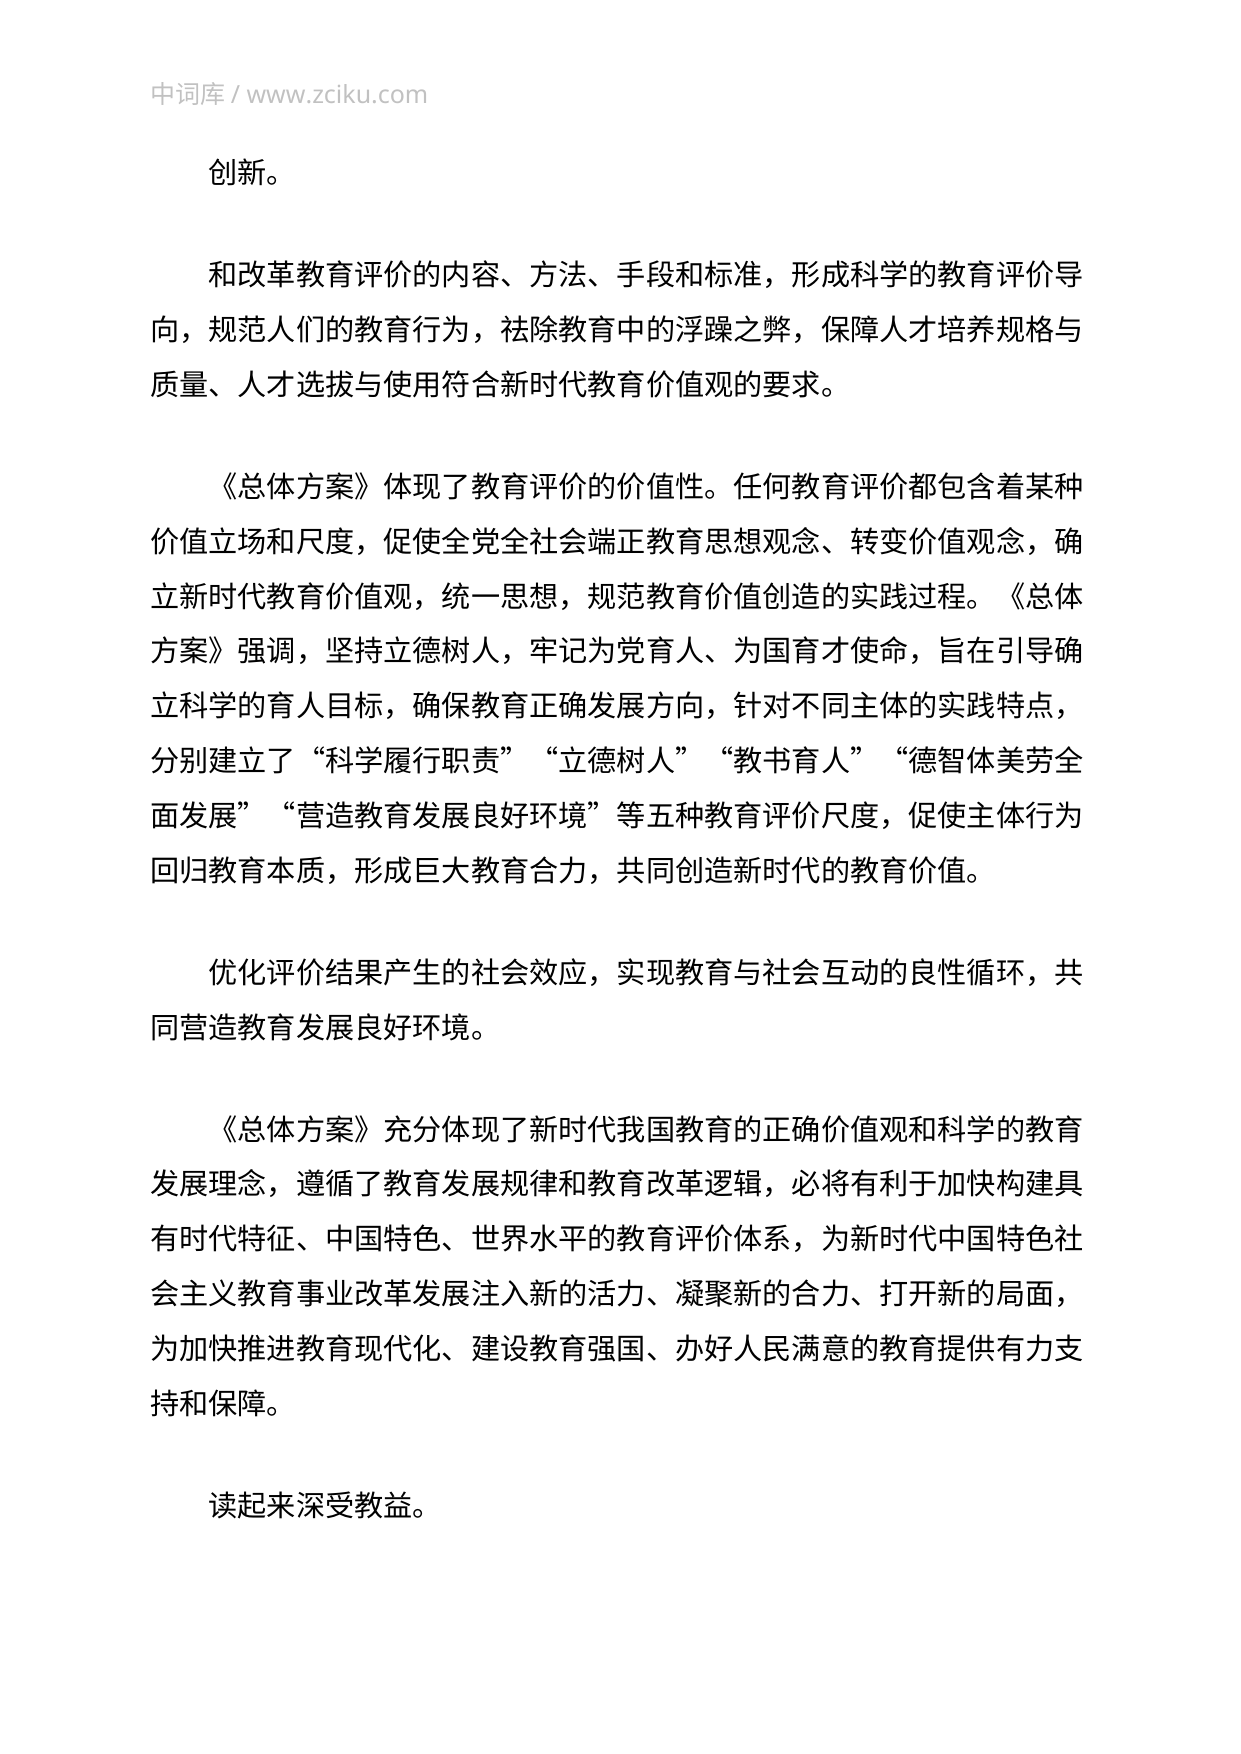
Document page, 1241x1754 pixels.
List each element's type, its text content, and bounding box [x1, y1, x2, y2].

text 《总体方案》充分体现了新时代我国教育的正确价值观和科学的教育发展理念，遵循了教育发展规律和教育改革逻辑，必将有利于加快构建具有时代特征、中国特色、世界水平的教育评价体系，为新时代中国特色社会主义教育事业改革发展注入新的活力、凝聚新的合力、打开新的局面，为加快推进教育现代化、建设教育强国、办好人民满意的教育提供有力支持和保障。 [150, 1106, 1090, 1423]
text 创新。 [150, 150, 1090, 192]
text 读起来深受教益。 [150, 1482, 1090, 1524]
text 和改革教育评价的内容、方法、手段和标准，形成科学的教育评价导向，规范人们的教育行为，祛除教育中的浮躁之弊，保障人才培养规格与质量、人才选拔与使用符合新时代教育价值观的要求。 [150, 252, 1090, 404]
text 优化评价结果产生的社会效应，实现教育与社会互动的良性循环，共同营造教育发展良好环境。 [150, 949, 1090, 1047]
text 《总体方案》体现了教育评价的价值性。任何教育评价都包含着某种价值立场和尺度，促使全党全社会端正教育思想观念、转变价值观念，确立新时代教育价值观，统一思想，规范教育价值创造的实践过程。《总体方案》强调，坚持立德树人，牢记为党育人、为国育才使命，旨在引导确立科学的育人目标，确保教育正确发展方向，针对不同主体的实践特点，分别建立了“科学履行职责”“立德树人”“教书育人”“德智体美劳全面发展”“营造教育发展良好环境”等五种教育评价尺度，促使主体行为回归教育本质，形成巨大教育合力，共同创造新时代的教育价值。 [150, 463, 1090, 890]
